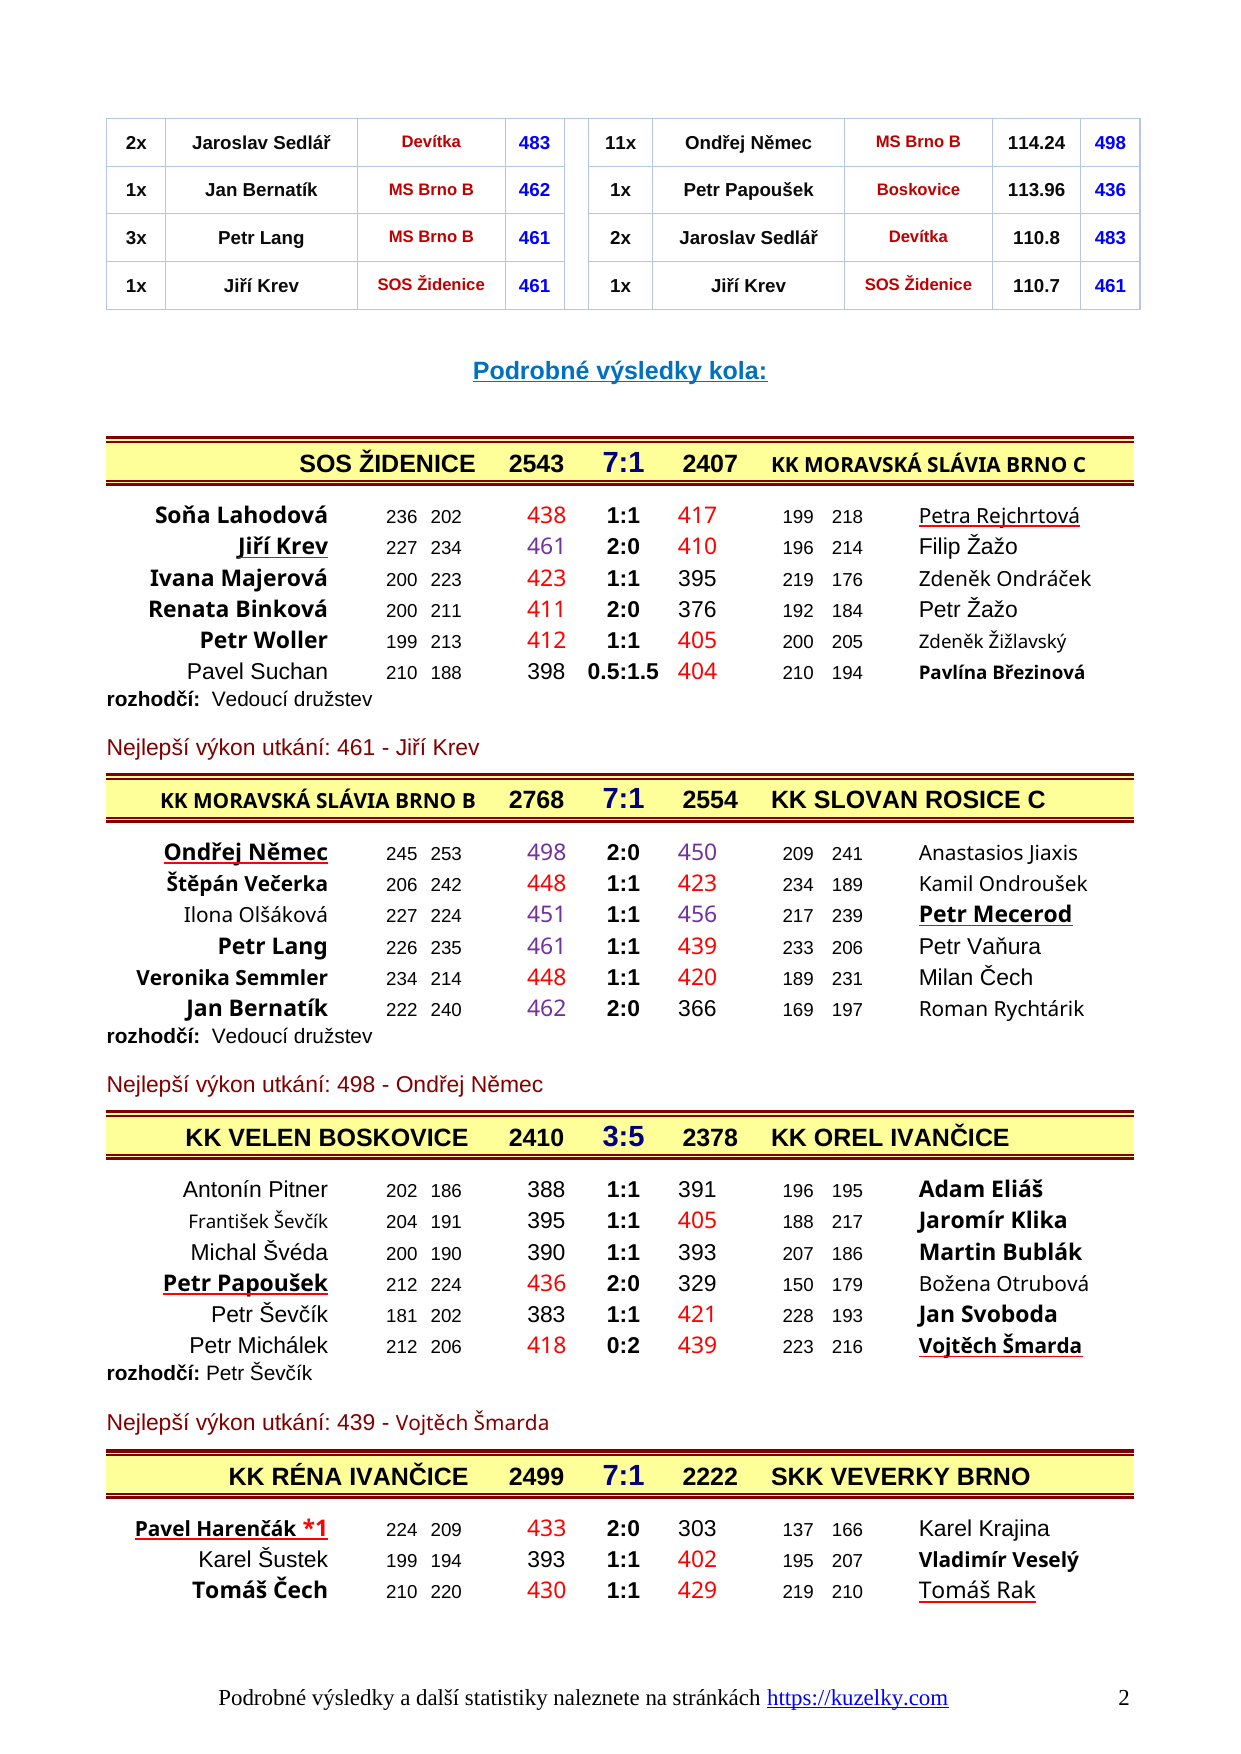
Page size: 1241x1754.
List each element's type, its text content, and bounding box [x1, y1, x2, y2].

text rozhodčí: Vedoucí družstev [106, 686, 1134, 710]
table_cell Petr Papoušek [653, 167, 844, 213]
table_cell 1x [589, 262, 652, 308]
table_cell 461 [1081, 262, 1139, 308]
text Nejlepší výkon utkání: 461 - Jiří Krev [106, 734, 1134, 761]
table_cell Devítka [845, 214, 992, 261]
text Karel Šustek 199 194 393 1:1 402 195 207 Vladimír Veselý [106, 1543, 1134, 1574]
table_cell 2x [589, 214, 652, 261]
text rozhodčí: Petr Ševčík [106, 1360, 1134, 1384]
table_cell 436 [1081, 167, 1139, 213]
text Nejlepší výkon utkání: 498 - Ondřej Němec [106, 1071, 1134, 1098]
table_cell 11x [589, 119, 652, 166]
table_cell Jaroslav Sedlář [166, 119, 357, 166]
text Nejlepší výkon utkání: 439 - Vojtěch Šmarda [106, 1408, 1134, 1437]
table_cell 461 [506, 262, 564, 308]
text Petr Woller 199 213 412 1:1 405 200 205 Zdeněk Žižlavský [106, 624, 1134, 655]
table_cell 3x [107, 214, 165, 261]
table_cell Boskovice [845, 167, 992, 213]
table_cell 498 [1081, 119, 1139, 166]
table_cell 113.96 [993, 167, 1080, 213]
text Michal Švéda 200 190 390 1:1 393 207 186 Martin Bublák [106, 1235, 1134, 1267]
table_cell 110.7 [993, 262, 1080, 308]
table_cell 1x [107, 262, 165, 308]
text Ondřej Němec 245 253 498 2:0 450 209 241 Anastasios Jiaxis [106, 836, 1134, 867]
text KK Moravská Slávia Brno B 2768 7:1 2554 KK Slovan Rosice C [106, 780, 1134, 817]
text Renata Binková 200 211 411 2:0 376 192 184 Petr Žažo [106, 593, 1134, 624]
table_cell 483 [1081, 214, 1139, 261]
text Petr Lang 226 235 461 1:1 439 233 206 Petr Vaňura [106, 930, 1134, 961]
text KK Réna Ivančice 2499 7:1 2222 SKK Veverky Brno [106, 1456, 1134, 1493]
text Jiří Krev 227 234 461 2:0 410 196 214 Filip Žažo [106, 530, 1134, 561]
table_cell Devítka [358, 119, 505, 166]
text Petr Papoušek 212 224 436 2:0 329 150 179 Božena Otrubová [106, 1267, 1134, 1298]
text SOS Židenice 2543 7:1 2407 KK Moravská Slávia Brno C [106, 443, 1134, 480]
table_cell 462 [506, 167, 564, 213]
text Pavel Harenčák *1 224 209 433 2:0 303 137 166 Karel Krajina [106, 1512, 1134, 1543]
text Pavel Suchan 210 188 398 0.5:1.5 404 210 194 Pavlína Březinová [106, 655, 1134, 686]
text Podrobné výsledky kola: [94, 356, 1145, 385]
table_cell SOS Židenice [358, 262, 505, 308]
text Soňa Lahodová 236 202 438 1:1 417 199 218 Petra Rejchrtová [106, 499, 1134, 530]
text Petr Michálek 212 206 418 0:2 439 223 216 Vojtěch Šmarda [106, 1329, 1134, 1360]
text KK Velen Boskovice 2410 3:5 2378 KK Orel Ivančice [106, 1117, 1134, 1154]
table_cell MS Brno B [845, 119, 992, 166]
table_cell Jaroslav Sedlář [653, 214, 844, 261]
table_cell MS Brno B [358, 167, 505, 213]
text Antonín Pitner 202 186 388 1:1 391 196 195 Adam Eliáš [106, 1173, 1134, 1204]
table_cell 110.8 [993, 214, 1080, 261]
table_cell 1x [589, 167, 652, 213]
table_cell Jiří Krev [653, 262, 844, 308]
table_cell Petr Lang [166, 214, 357, 261]
text František Ševčík 204 191 395 1:1 405 188 217 Jaromír Klika [106, 1204, 1134, 1235]
text Jan Bernatík 222 240 462 2:0 366 169 197 Roman Rychtárik [106, 992, 1134, 1023]
table_cell MS Brno B [358, 214, 505, 261]
table_cell 483 [506, 119, 564, 166]
table_cell Ondřej Němec [653, 119, 844, 166]
text Ilona Olšáková 227 224 451 1:1 456 217 239 Petr Mecerod [106, 898, 1134, 930]
table_cell 114.24 [993, 119, 1080, 166]
text Ivana Majerová 200 223 423 1:1 395 219 176 Zdeněk Ondráček [106, 561, 1134, 593]
text Tomáš Čech 210 220 430 1:1 429 219 210 Tomáš Rak [106, 1574, 1134, 1606]
text Štěpán Večerka 206 242 448 1:1 423 234 189 Kamil Ondroušek [106, 867, 1134, 898]
table_cell 461 [506, 214, 564, 261]
table_cell Jiří Krev [166, 262, 357, 308]
table_cell SOS Židenice [845, 262, 992, 308]
table_cell 1x [107, 167, 165, 213]
text rozhodčí: Vedoucí družstev [106, 1023, 1134, 1047]
text Veronika Semmler 234 214 448 1:1 420 189 231 Milan Čech [106, 961, 1134, 992]
table_cell Jan Bernatík [166, 167, 357, 213]
text Petr Ševčík 181 202 383 1:1 421 228 193 Jan Svoboda [106, 1298, 1134, 1329]
table_cell 2x [107, 119, 165, 166]
